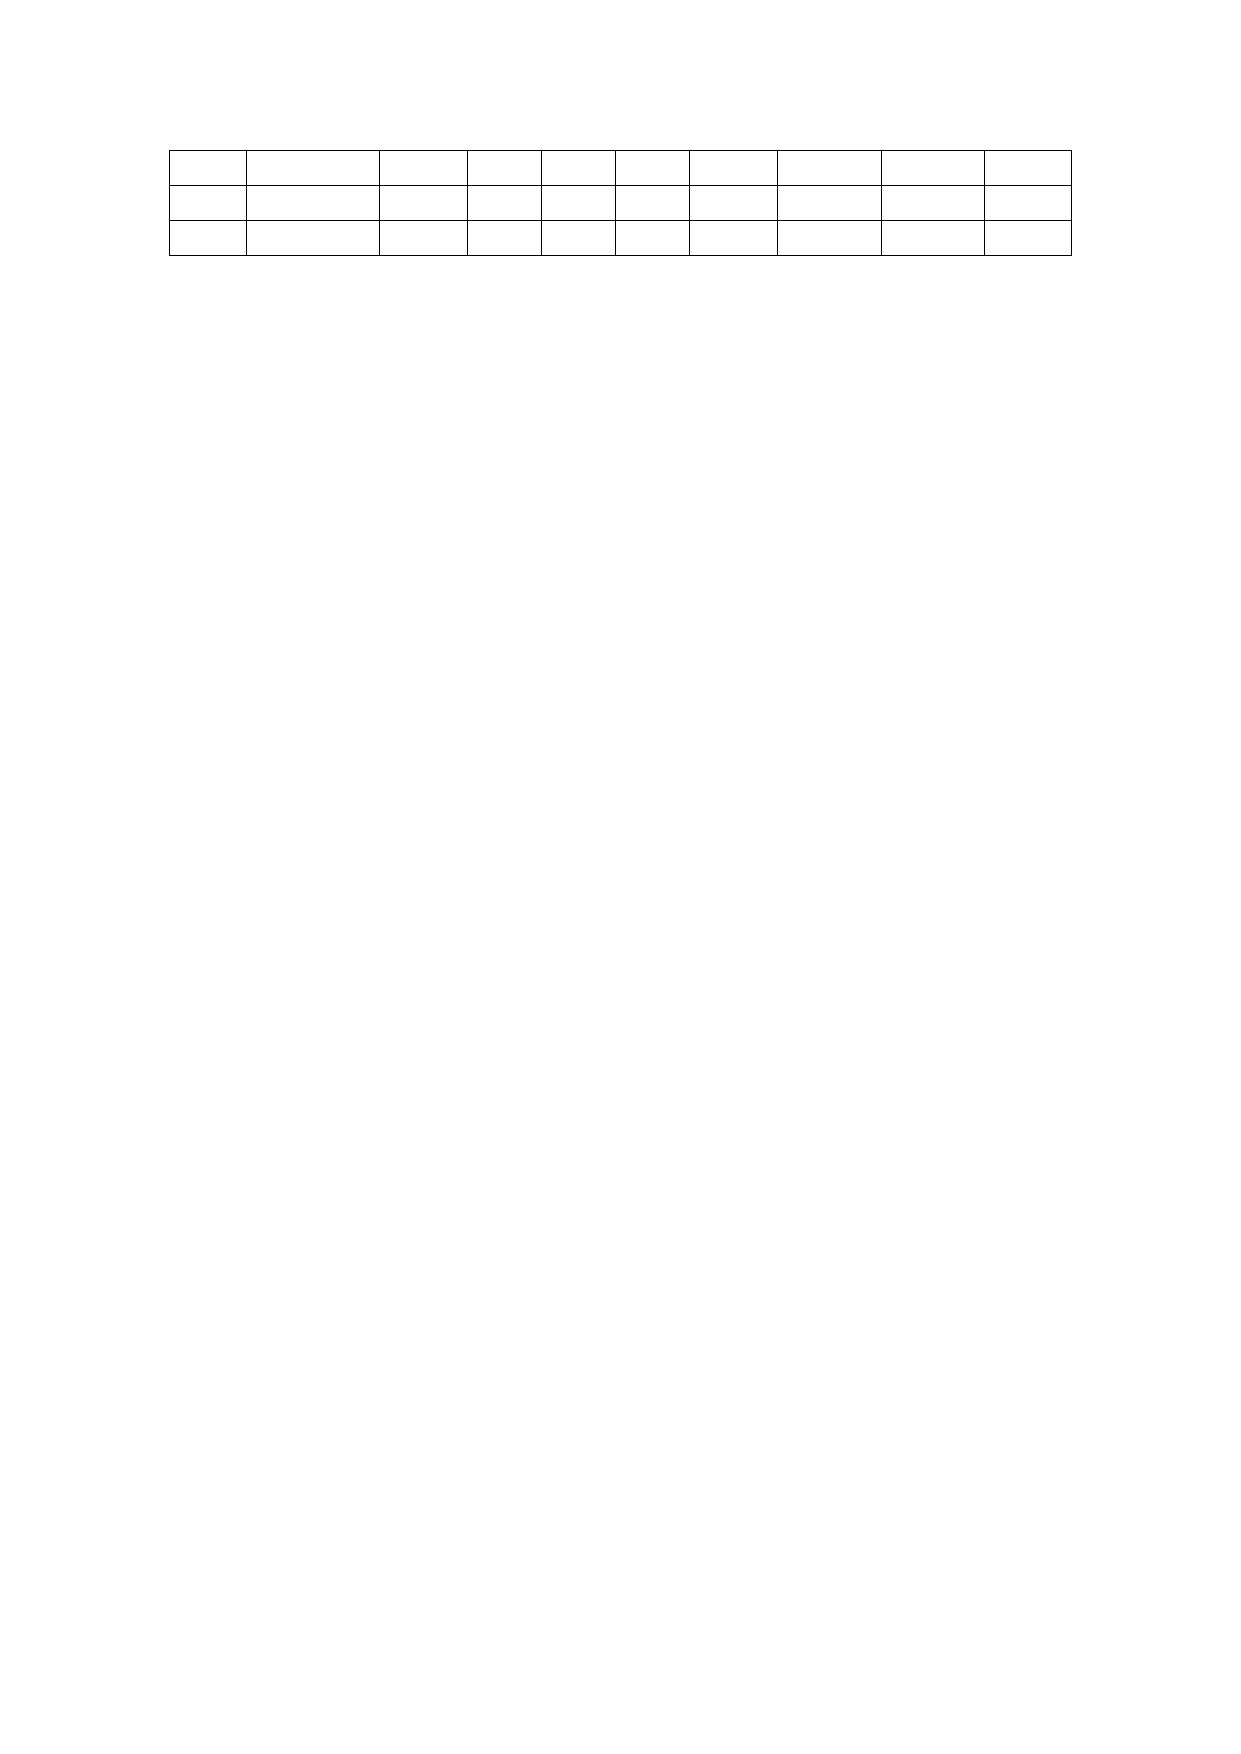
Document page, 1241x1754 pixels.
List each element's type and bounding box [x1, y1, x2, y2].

table_cell [778, 151, 881, 185]
table_cell [882, 151, 984, 185]
table_cell [380, 186, 467, 220]
table_cell [616, 151, 689, 185]
table_cell [690, 186, 777, 220]
table_cell [542, 221, 615, 255]
table_cell [542, 186, 615, 220]
table_cell [247, 151, 379, 185]
table_cell [616, 186, 689, 220]
table_cell [616, 221, 689, 255]
table_cell [882, 221, 984, 255]
table_cell [778, 221, 881, 255]
table_cell [985, 151, 1071, 185]
table_cell [882, 186, 984, 220]
table_cell [542, 151, 615, 185]
table_cell [170, 221, 246, 255]
table_cell [985, 221, 1071, 255]
table_cell [690, 221, 777, 255]
table_cell [247, 186, 379, 220]
table_cell [985, 186, 1071, 220]
table_cell [468, 221, 541, 255]
table_cell [170, 151, 246, 185]
table_cell [468, 186, 541, 220]
table_cell [380, 221, 467, 255]
table_cell [690, 151, 777, 185]
table_cell [170, 186, 246, 220]
table_cell [778, 186, 881, 220]
table_cell [247, 221, 379, 255]
table_cell [468, 151, 541, 185]
table_cell [380, 151, 467, 185]
